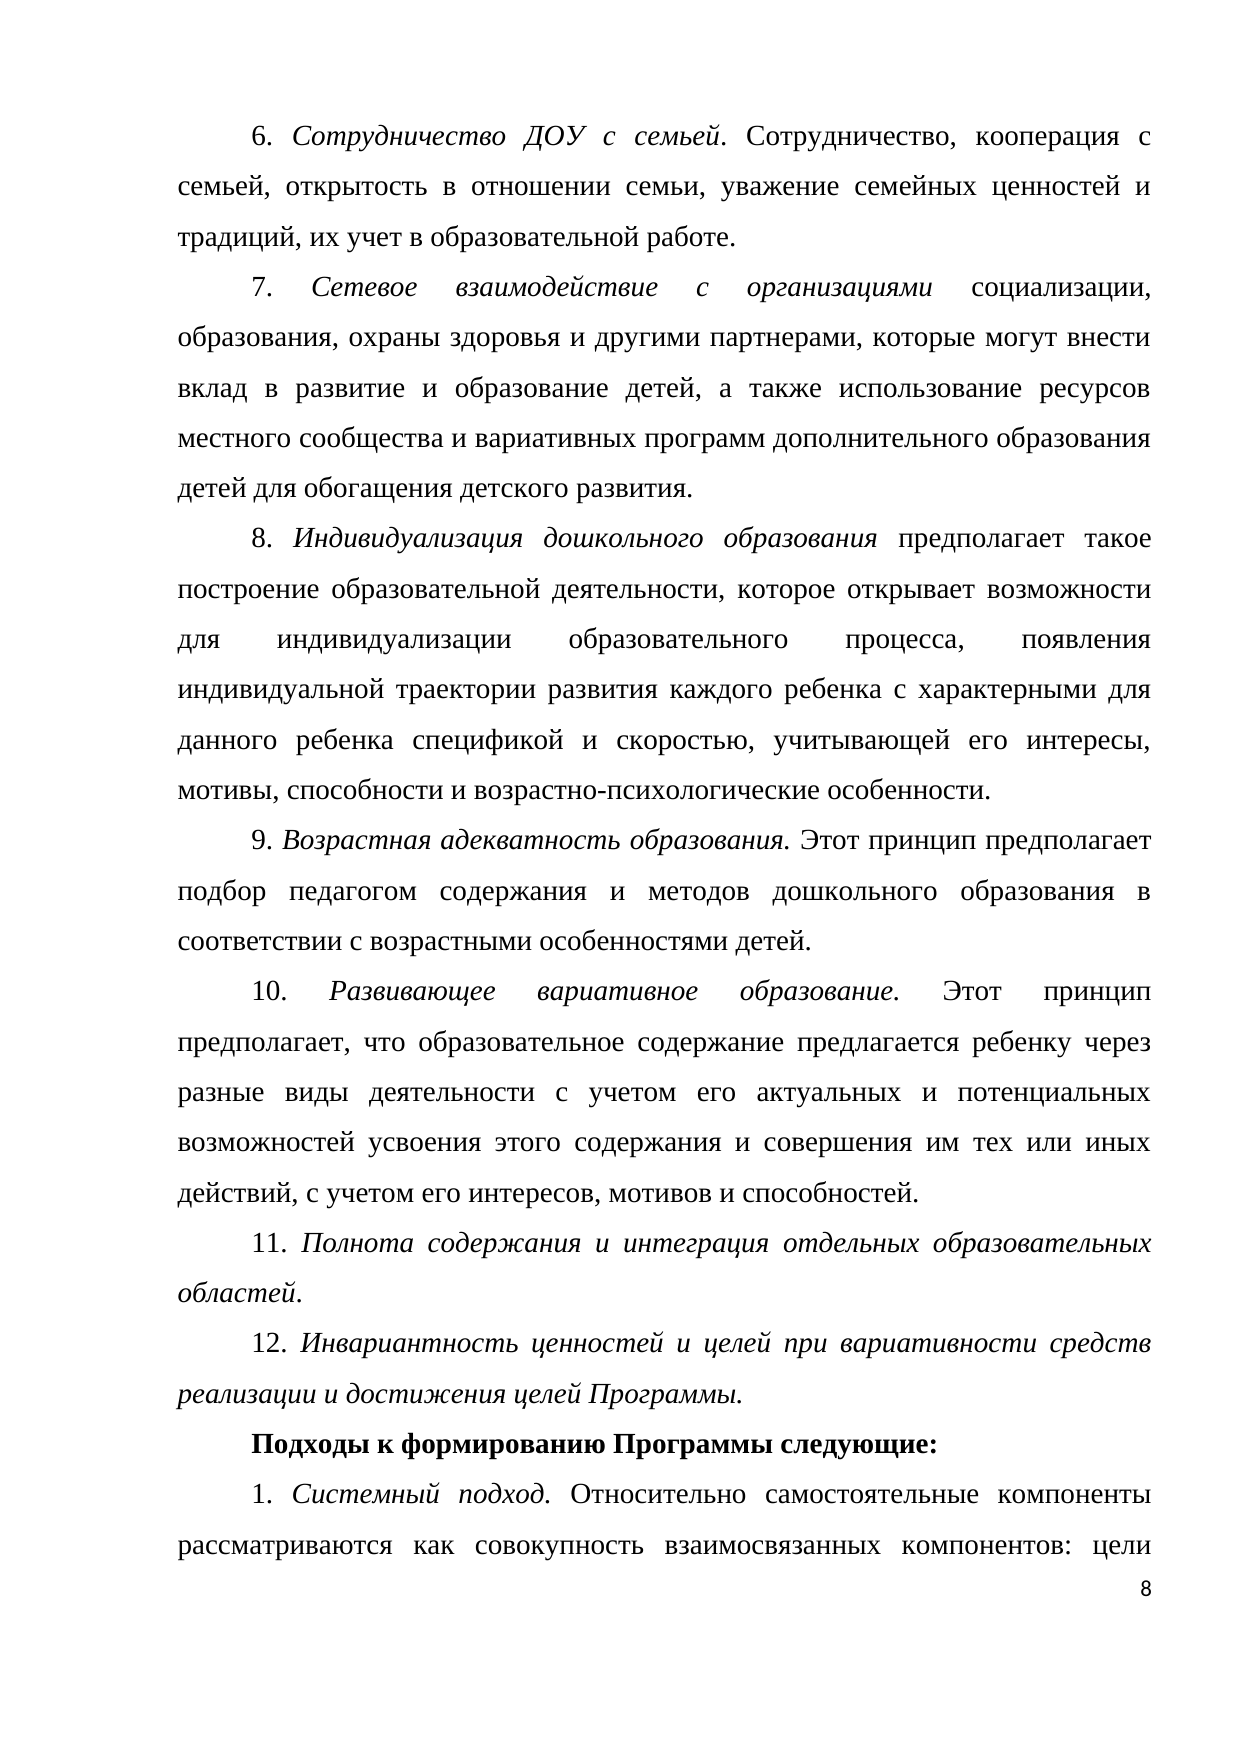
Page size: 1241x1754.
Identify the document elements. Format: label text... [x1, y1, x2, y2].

text 12. Инвариантность ценностей и целей при вариативности средств реализации и достижения целей Программы. [177, 1326, 1152, 1409]
text 7. Сетевое взаимодействие с организациями социализации, образования, охраны здоровья и другими партнерами, которые могут внести вклад в развитие и образование детей, а также использование ресурсов местного сообщества и вариативных программ дополнительного образования детей для обогащения детского развития. [177, 269, 1152, 504]
text 9. Возрастная адекватность образования. Этот принцип предполагает подбор педагогом содержания и методов дошкольного образования в соответствии с возрастными особенностями детей. [177, 822, 1152, 957]
text Подходы к формированию Программы следующие: [177, 1426, 1152, 1460]
text 8. Индивидуализация дошкольного образования предполагает такое построение образовательной деятельности, которое открывает возможности для индивидуализации образовательного процесса, появления индивидуальной траектории развития каждого ребенка с характерными для данного ребенка спецификой и скоростью, учитывающей его интересы, мотивы, способности и возрастно-психологические особенности. [177, 521, 1152, 806]
text 11. Полнота содержания и интеграция отдельных образовательных областей. [177, 1225, 1152, 1309]
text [177, 1477, 1152, 1560]
text 10. Развивающее вариативное образование. Этот принцип предполагает, что образовательное содержание предлагается ребенку через разные виды деятельности с учетом его актуальных и потенциальных возможностей усвоения этого содержания и совершения им тех или иных действий, с учетом его интересов, мотивов и способностей. [177, 973, 1152, 1208]
text 6. Сотрудничество ДОУ с семьей. Сотрудничество, кооперация с семьей, открытость в отношении семьи, уважение семейных ценностей и традиций, их учет в образовательной работе. [177, 118, 1152, 252]
